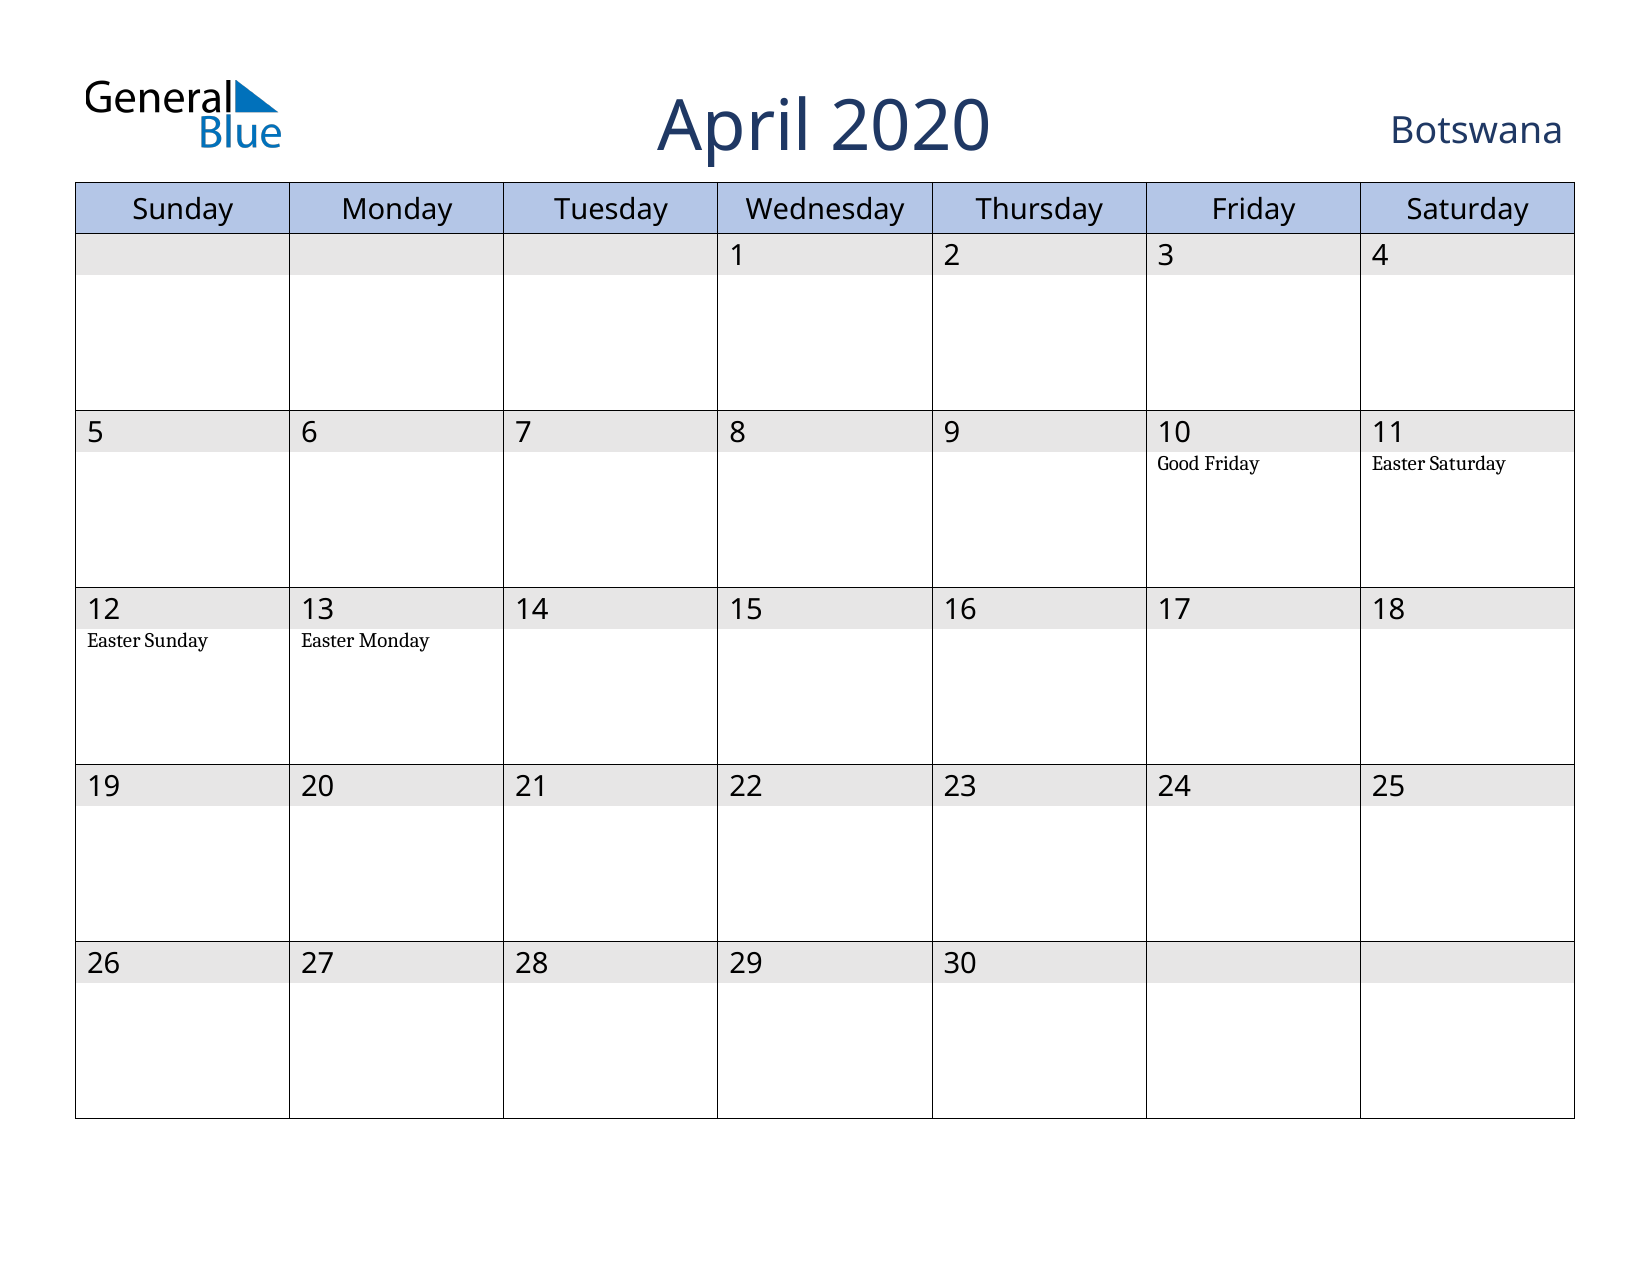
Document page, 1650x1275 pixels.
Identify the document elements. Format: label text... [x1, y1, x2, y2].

table_cell 2 [933, 234, 1146, 275]
table_cell 3 [1147, 234, 1360, 275]
table_cell [718, 629, 932, 764]
table_header [76, 75, 503, 182]
table_cell 23 [933, 765, 1146, 806]
table_cell [76, 275, 289, 410]
table_cell Thursday [933, 183, 1146, 233]
table_cell [933, 452, 1146, 587]
table_cell 10 [1147, 411, 1360, 452]
picture [86, 80, 281, 148]
table_cell [933, 275, 1146, 410]
table_cell [290, 452, 503, 587]
table_cell [718, 806, 932, 941]
table_header April 2020 [504, 75, 1146, 182]
table_cell 8 [718, 411, 932, 452]
table_cell 13 [290, 588, 503, 629]
table_cell 26 [76, 942, 289, 983]
table_cell [76, 806, 289, 941]
table_cell Friday [1147, 183, 1360, 233]
table_cell Saturday [1361, 183, 1574, 233]
table_cell [933, 629, 1146, 764]
table_cell [290, 806, 503, 941]
table_cell [504, 806, 717, 941]
table_cell Wednesday [718, 183, 932, 233]
table_cell Easter Saturday [1361, 452, 1574, 587]
table_cell [1361, 983, 1574, 1118]
table_cell [1147, 983, 1360, 1118]
table_cell 20 [290, 765, 503, 806]
table_cell [718, 452, 932, 587]
table_cell [1361, 806, 1574, 941]
table_cell [504, 629, 717, 764]
table_cell 9 [933, 411, 1146, 452]
table_cell 29 [718, 942, 932, 983]
table_cell 14 [504, 588, 717, 629]
table_cell 17 [1147, 588, 1360, 629]
table_cell Monday [290, 183, 503, 233]
table_cell [718, 983, 932, 1118]
table_cell Sunday [76, 183, 289, 233]
table_cell [933, 806, 1146, 941]
table_cell [1147, 275, 1360, 410]
table_header Botswana [1146, 75, 1574, 182]
table_cell Tuesday [504, 183, 717, 233]
table_cell 30 [933, 942, 1146, 983]
table_cell [290, 983, 503, 1118]
table_cell 5 [76, 411, 289, 452]
table_cell 15 [718, 588, 932, 629]
table_cell [1361, 275, 1574, 410]
table_cell 18 [1361, 588, 1574, 629]
table_cell 1 [718, 234, 932, 275]
table_cell [504, 983, 717, 1118]
table_cell 16 [933, 588, 1146, 629]
table_cell Easter Monday [290, 629, 503, 764]
table_cell 7 [504, 411, 717, 452]
table_cell 25 [1361, 765, 1574, 806]
table_cell 24 [1147, 765, 1360, 806]
table_cell [1361, 629, 1574, 764]
table_cell [1147, 942, 1360, 983]
table_cell Easter Sunday [76, 629, 289, 764]
table_cell 12 [76, 588, 289, 629]
table_cell 28 [504, 942, 717, 983]
table_cell 6 [290, 411, 503, 452]
table_cell 21 [504, 765, 717, 806]
table_cell [933, 983, 1146, 1118]
table_cell [718, 275, 932, 410]
table_cell [504, 452, 717, 587]
table_cell [290, 234, 503, 275]
table_cell [504, 275, 717, 410]
table_cell [1361, 942, 1574, 983]
table_cell 22 [718, 765, 932, 806]
table_cell [76, 983, 289, 1118]
table_cell [76, 234, 289, 275]
table_cell [1147, 629, 1360, 764]
table_cell 27 [290, 942, 503, 983]
table_cell [76, 452, 289, 587]
table_cell Good Friday [1147, 452, 1360, 587]
table_cell 11 [1361, 411, 1574, 452]
table_cell 19 [76, 765, 289, 806]
table_cell 4 [1361, 234, 1574, 275]
table_cell [504, 234, 717, 275]
table_cell [1147, 806, 1360, 941]
table_cell [290, 275, 503, 410]
